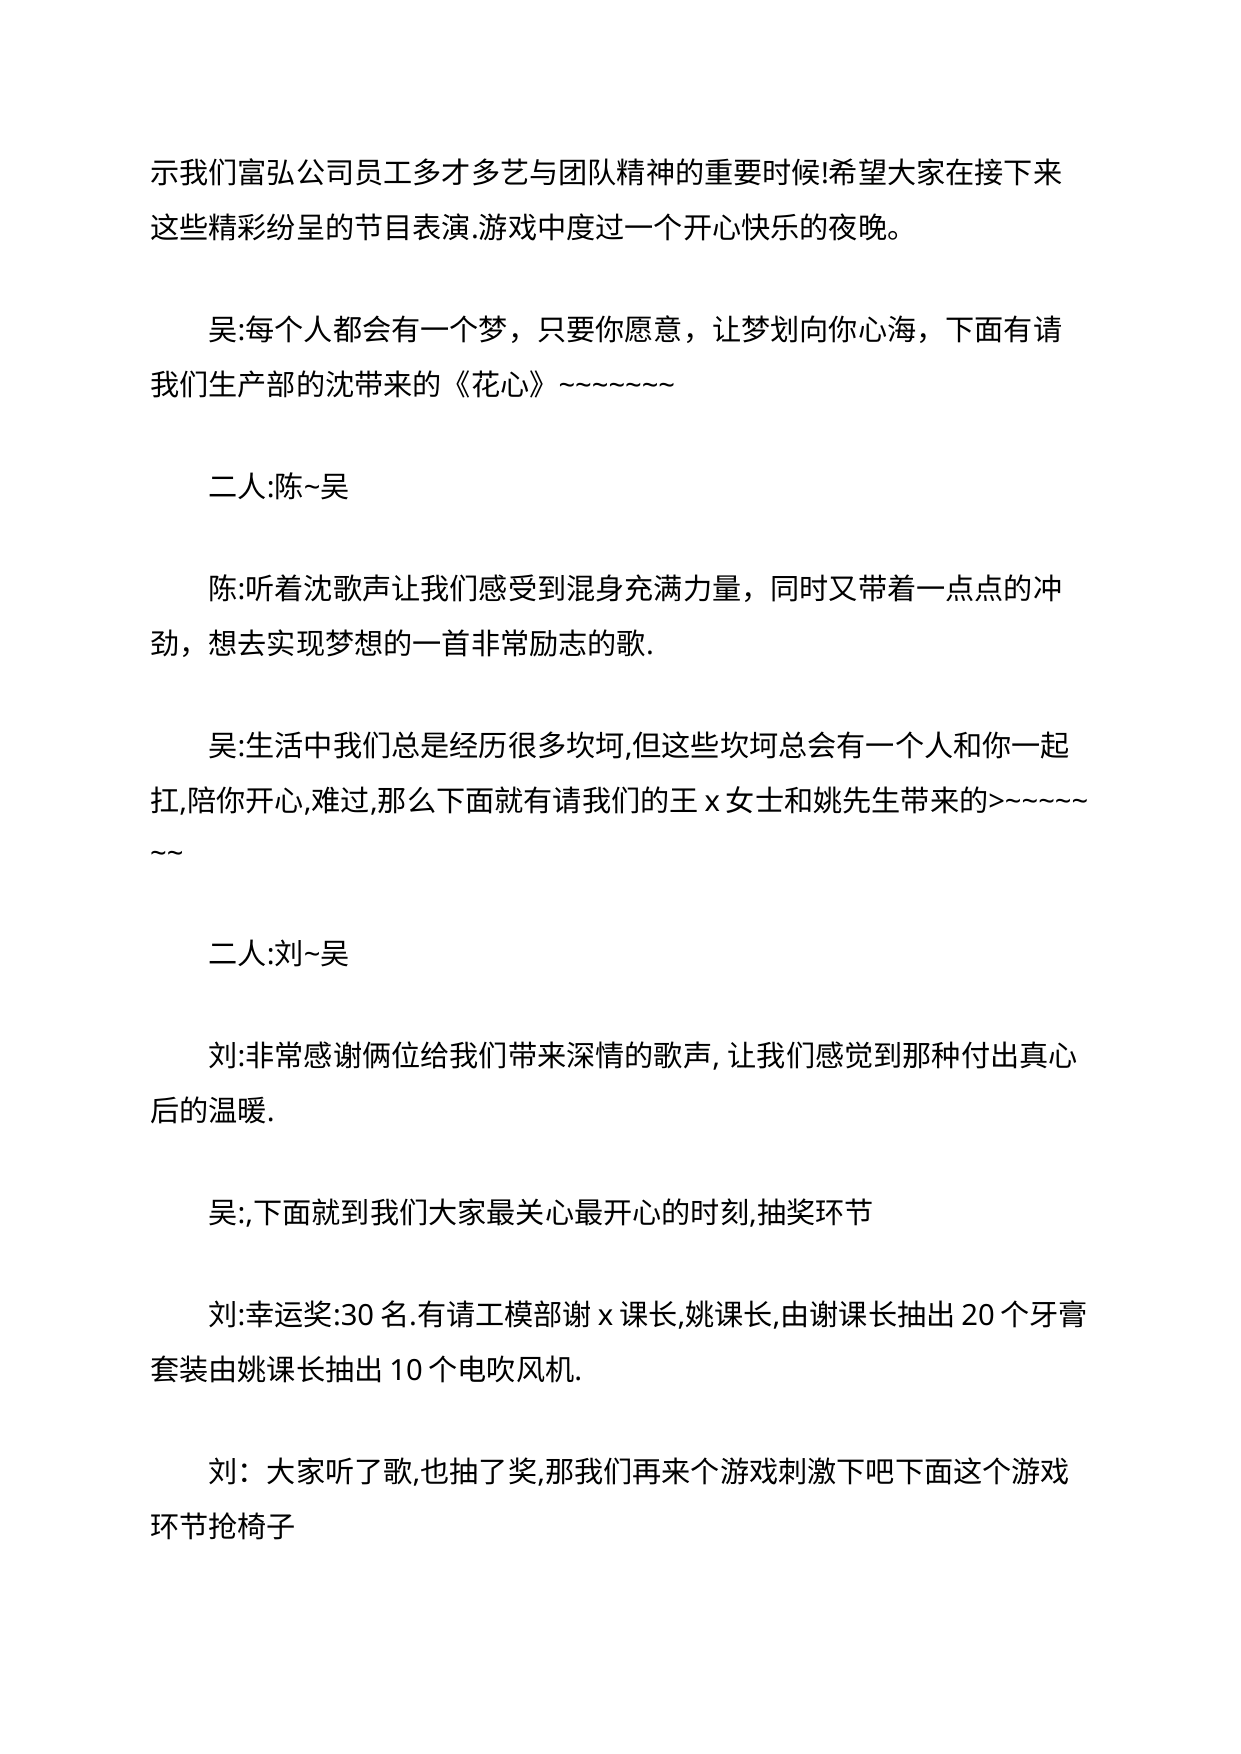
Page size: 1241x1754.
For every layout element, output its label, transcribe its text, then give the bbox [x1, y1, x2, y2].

text 二人:陈~吴 [150, 464, 1090, 506]
text 陈:听着沈歌声让我们感受到混身充满力量，同时又带着一点点的冲劲，想去实现梦想的一首非常励志的歌. [150, 566, 1090, 663]
text 吴:每个人都会有一个梦，只要你愿意，让梦划向你心海，下面有请我们生产部的沈带来的《花心》~~~~~~~ [150, 307, 1090, 404]
text 吴:生活中我们总是经历很多坎坷,但这些坎坷总会有一个人和你一起扛,陪你开心,难过,那么下面就有请我们的王x女士和姚先生带来的>~~~~~~~ [150, 723, 1090, 872]
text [150, 150, 1090, 247]
text 刘:非常感谢俩位给我们带来深情的歌声, 让我们感觉到那种付出真心后的温暖. [150, 1033, 1090, 1130]
text 刘:幸运奖:30名.有请工模部谢x课长,姚课长,由谢课长抽出20个牙膏套装由姚课长抽出10个电吹风机. [150, 1292, 1090, 1389]
text 刘：大家听了歌,也抽了奖,那我们再来个游戏刺激下吧下面这个游戏环节抢椅子 [150, 1448, 1090, 1546]
text 吴:,下面就到我们大家最关心最开心的时刻,抽奖环节 [150, 1189, 1090, 1232]
text 二人:刘~吴 [150, 931, 1090, 973]
